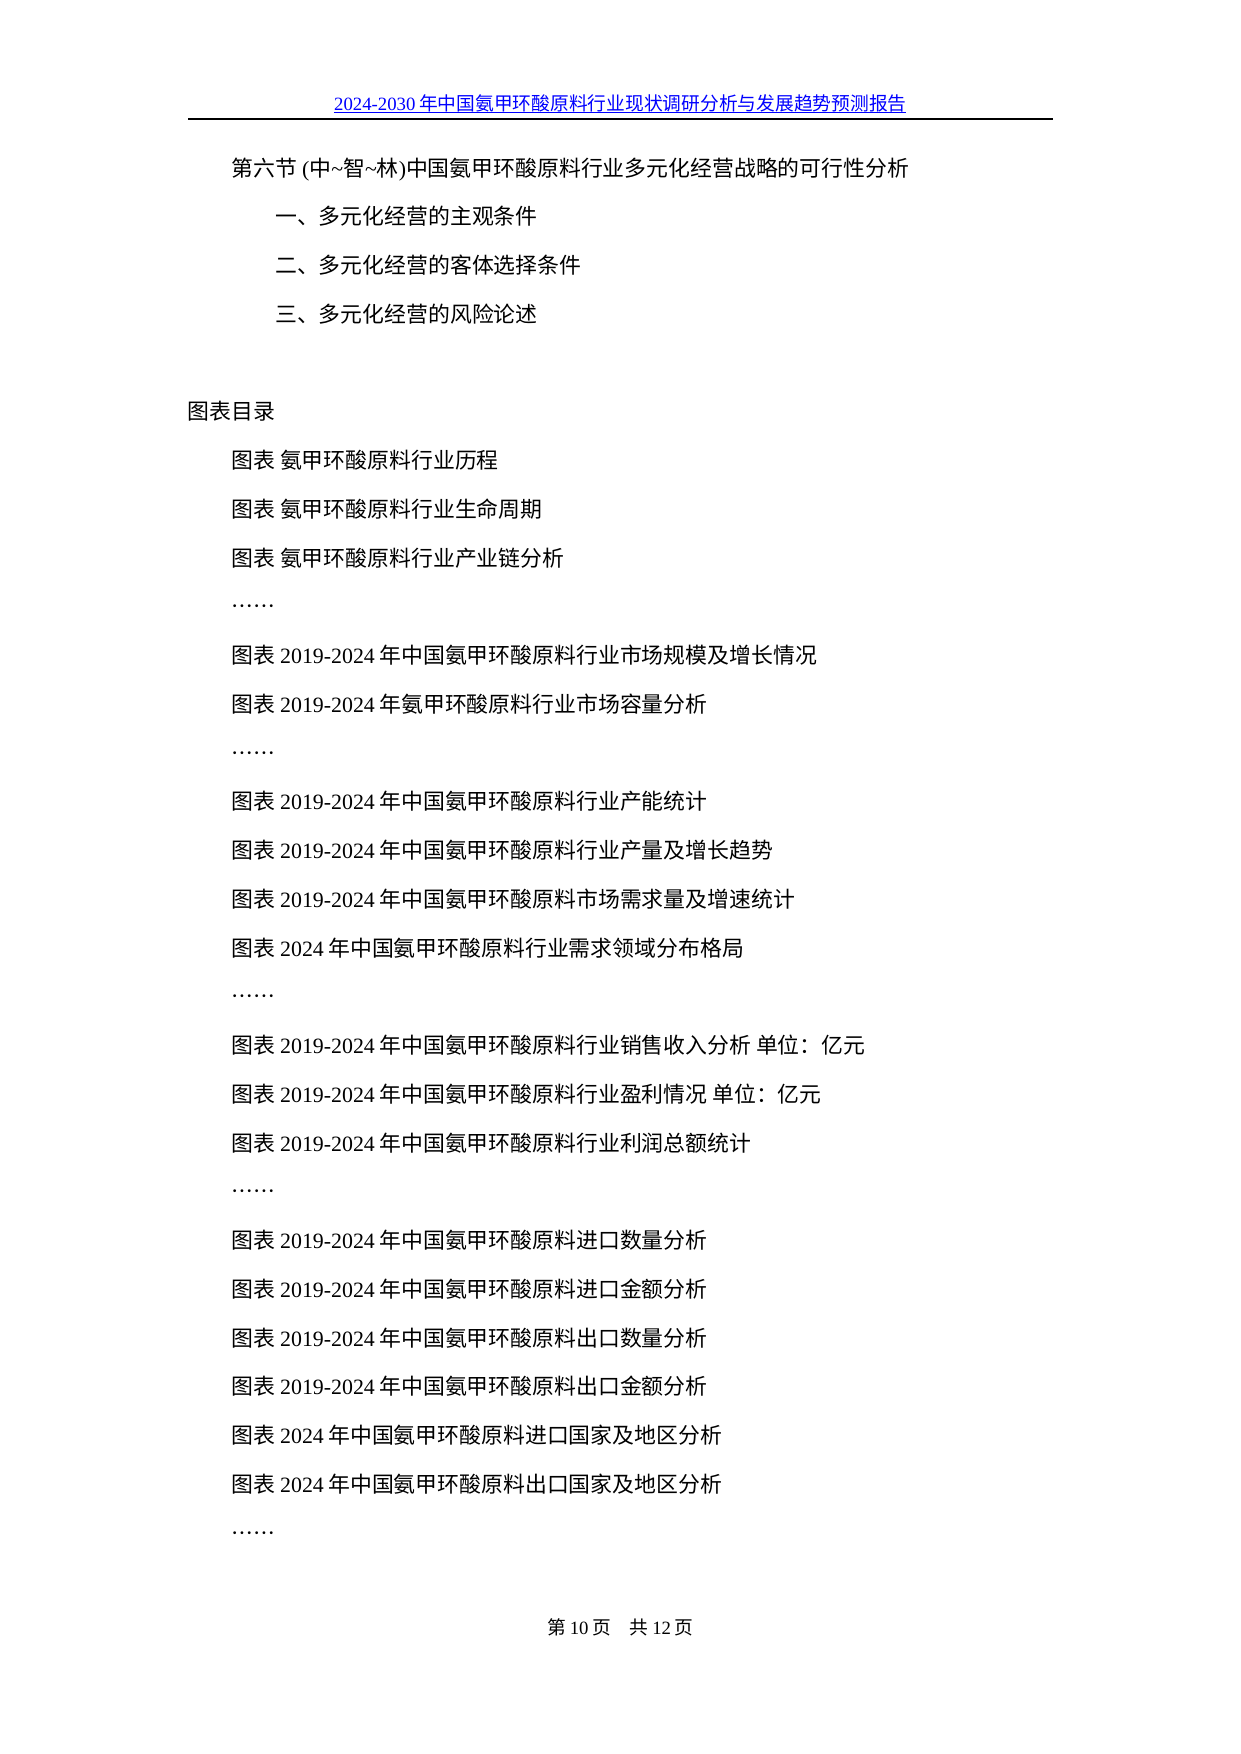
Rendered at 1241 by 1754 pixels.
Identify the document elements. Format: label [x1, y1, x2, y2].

text [187, 150, 1053, 1548]
